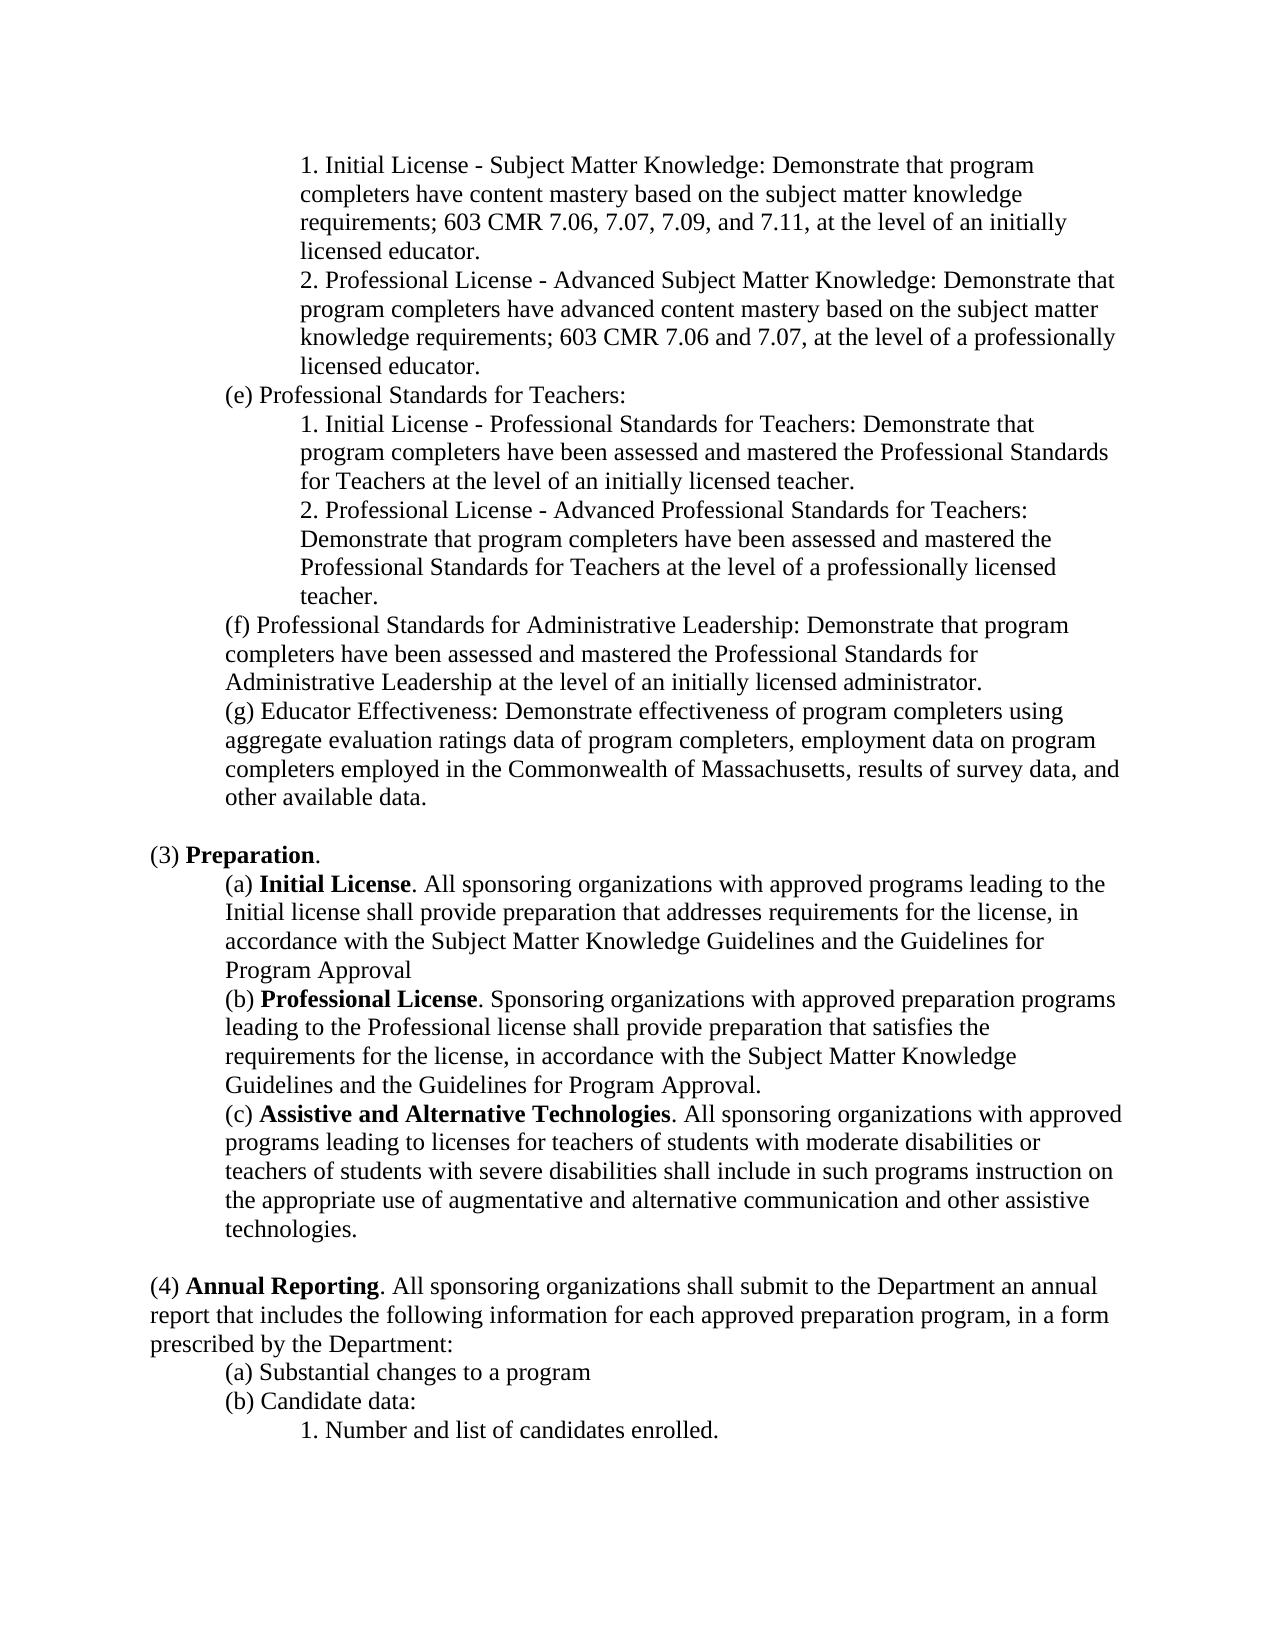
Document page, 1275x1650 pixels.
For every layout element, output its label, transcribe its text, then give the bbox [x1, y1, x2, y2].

text (e) Professional Standards for Teachers: [225, 380, 1125, 409]
text (3) Preparation. [150, 840, 1125, 869]
text (f) Professional Standards for Administrative Leadership: Demonstrate that program completers have been assessed and mastered the Professional Standards for Administrative Leadership at the level of an initially licensed administrator. [225, 610, 1125, 696]
text (4) Annual Reporting. All sponsoring organizations shall submit to the Department an annual report that includes the following information for each approved preparation program, in a form prescribed by the Department: [150, 1271, 1125, 1357]
text 1. Initial License - Subject Matter Knowledge: Demonstrate that program completers have content mastery based on the subject matter knowledge requirements; 603 CMR 7.06, 7.07, 7.09, and 7.11, at the level of an initially licensed educator. [300, 150, 1125, 265]
text (c) Assistive and Alternative Technologies. All sponsoring organizations with approved programs leading to licenses for teachers of students with moderate disabilities or teachers of students with severe disabilities shall include in such programs instruction on the appropriate use of augmentative and alternative communication and other assistive technologies. [225, 1099, 1125, 1242]
text (a) Substantial changes to a program [225, 1357, 1125, 1386]
text 2. Professional License - Advanced Subject Matter Knowledge: Demonstrate that program completers have advanced content mastery based on the subject matter knowledge requirements; 603 CMR 7.06 and 7.07, at the level of a professionally licensed educator. [300, 265, 1125, 380]
text (b) Professional License. Sponsoring organizations with approved preparation programs leading to the Professional license shall provide preparation that satisfies the requirements for the license, in accordance with the Subject Matter Knowledge Guidelines and the Guidelines for Program Approval. [225, 984, 1125, 1099]
text 1. Initial License - Professional Standards for Teachers: Demonstrate that program completers have been assessed and mastered the Professional Standards for Teachers at the level of an initially licensed teacher. [300, 409, 1125, 495]
text 2. Professional License - Advanced Professional Standards for Teachers: Demonstrate that program completers have been assessed and mastered the Professional Standards for Teachers at the level of a professionally licensed teacher. [300, 495, 1125, 610]
text (b) Candidate data: [225, 1386, 1125, 1415]
text (g) Educator Effectiveness: Demonstrate effectiveness of program completers using aggregate evaluation ratings data of program completers, employment data on program completers employed in the Commonwealth of Massachusetts, results of survey data, and other available data. [225, 696, 1125, 811]
text 1. Number and list of candidates enrolled. [225, 1415, 1125, 1444]
text (a) Initial License. All sponsoring organizations with approved programs leading to the Initial license shall provide preparation that addresses requirements for the license, in accordance with the Subject Matter Knowledge Guidelines and the Guidelines for Program Approval [225, 869, 1125, 984]
